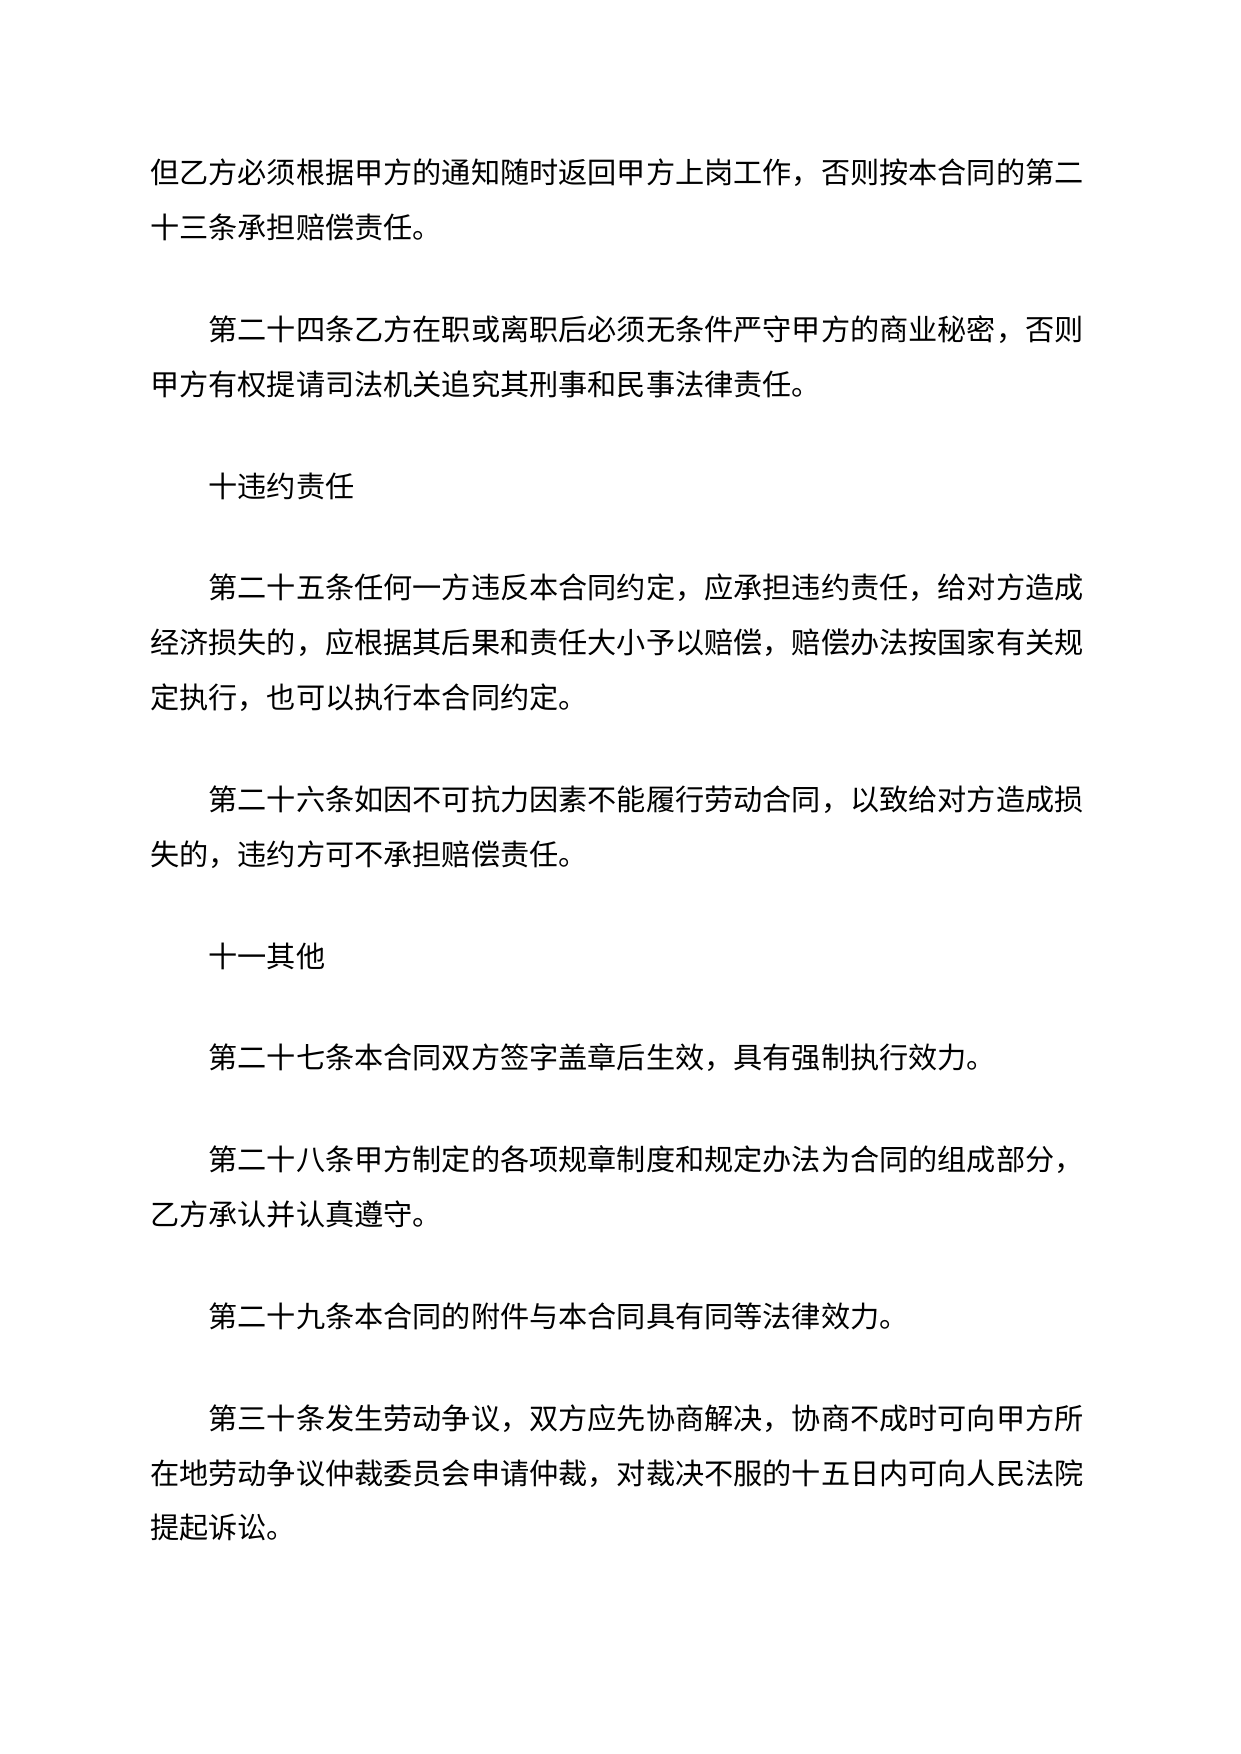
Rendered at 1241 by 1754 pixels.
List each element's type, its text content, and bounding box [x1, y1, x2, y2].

text 十违约责任 [150, 463, 1090, 506]
text 第二十九条本合同的附件与本合同具有同等法律效力。 [150, 1293, 1090, 1336]
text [150, 150, 1090, 247]
text 第二十六条如因不可抗力因素不能履行劳动合同，以致给对方造成损失的，违约方可不承担赔偿责任。 [150, 777, 1090, 874]
text 第二十八条甲方制定的各项规章制度和规定办法为合同的组成部分，乙方承认并认真遵守。 [150, 1137, 1090, 1234]
text 第三十条发生劳动争议，双方应先协商解决，协商不成时可向甲方所在地劳动争议仲裁委员会申请仲裁，对裁决不服的十五日内可向人民法院提起诉讼。 [150, 1395, 1090, 1547]
text 第二十五条任何一方违反本合同约定，应承担违约责任，给对方造成经济损失的，应根据其后果和责任大小予以赔偿，赔偿办法按国家有关规定执行，也可以执行本合同约定。 [150, 565, 1090, 717]
text 十一其他 [150, 933, 1090, 976]
text 第二十七条本合同双方签字盖章后生效，具有强制执行效力。 [150, 1035, 1090, 1077]
text 第二十四条乙方在职或离职后必须无条件严守甲方的商业秘密，否则甲方有权提请司法机关追究其刑事和民事法律责任。 [150, 307, 1090, 404]
